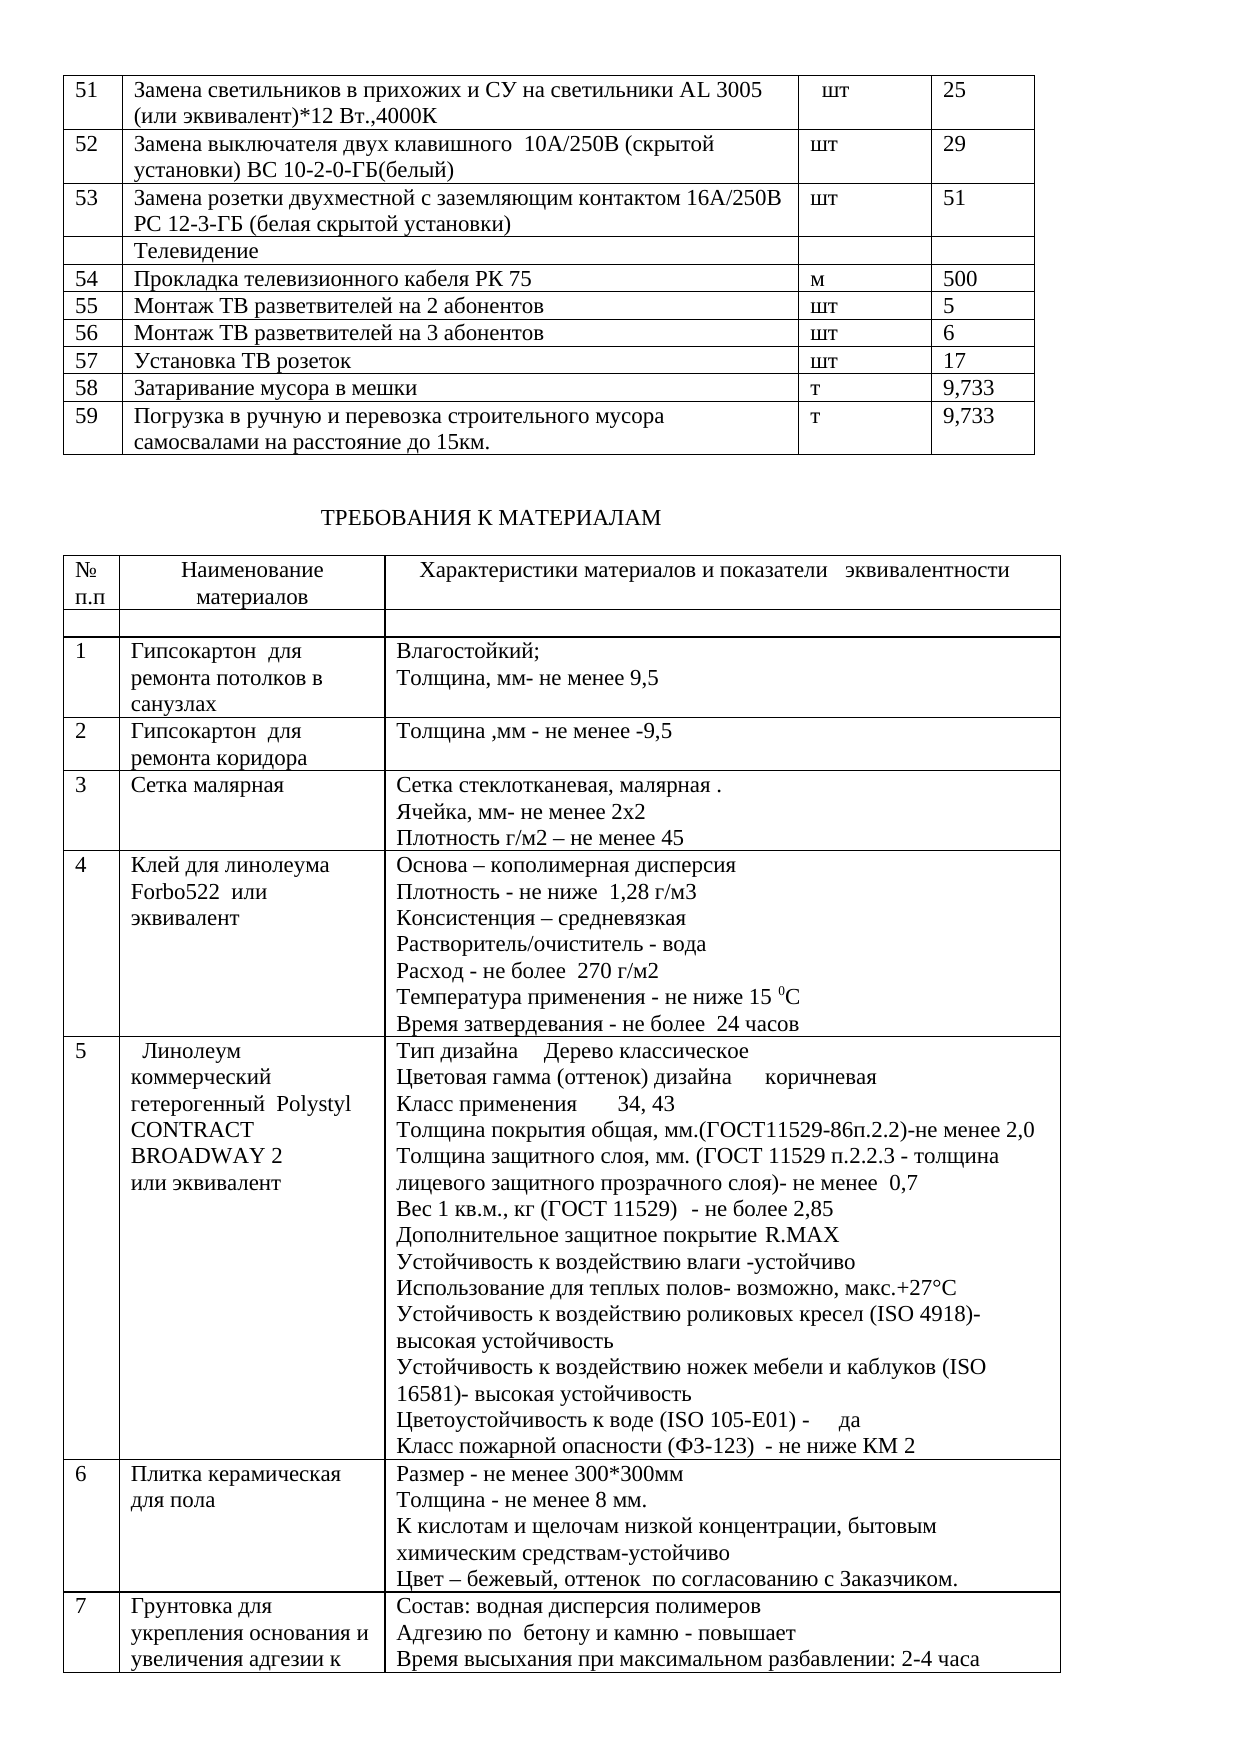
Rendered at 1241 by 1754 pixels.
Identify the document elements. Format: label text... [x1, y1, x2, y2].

table_cell Клей для линолеума Forbo522 или эквивалент [120, 851, 384, 1036]
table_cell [120, 1593, 384, 1672]
table_cell 7 [64, 1593, 119, 1672]
table_cell 1 [64, 638, 119, 717]
table_cell шт [799, 347, 931, 373]
table_cell 4 [64, 851, 119, 1036]
table_cell 5 [932, 292, 1034, 318]
table_cell 9,733 [932, 374, 1034, 401]
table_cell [386, 1593, 1060, 1672]
table_cell Монтаж ТВ разветвителей на 2 абонентов [123, 292, 798, 318]
table_cell 54 [64, 265, 122, 291]
table_cell 17 [932, 347, 1034, 373]
table_cell Гипсокартон для ремонта коридора [120, 718, 384, 770]
table_cell 52 [64, 130, 122, 182]
table_cell 3 [64, 771, 119, 850]
table_cell шт [799, 184, 931, 236]
table_cell Толщина ,мм - не менее -9,5 [386, 718, 1060, 770]
table_cell 2 [64, 718, 119, 770]
table_cell 29 [932, 130, 1034, 182]
table_cell шт [799, 130, 931, 182]
table_cell Сетка стеклотканевая, малярная . Ячейка, мм- не менее 2х2 Плотность г/м2 – не менее 45 [386, 771, 1060, 850]
table_cell т [799, 374, 931, 401]
table_cell Прокладка телевизионного кабеля РК 75 [123, 265, 798, 291]
table_cell 6 [932, 320, 1034, 346]
table_cell шт [799, 320, 931, 346]
table_cell [64, 237, 122, 264]
table_cell Замена светильников в прихожих и СУ на светильники АL 3005 (или эквивалент)*12 Вт.,4000К [123, 76, 798, 129]
table_cell 9,733 [932, 402, 1034, 454]
table_cell 59 [64, 402, 122, 454]
table_cell 51 [932, 184, 1034, 236]
table_cell т [799, 402, 931, 454]
table_cell шт [799, 76, 931, 129]
table_cell Затаривание мусора в мешки [123, 374, 798, 401]
table_cell Монтаж ТВ разветвителей на 3 абонентов [123, 320, 798, 346]
table_cell шт [799, 292, 931, 318]
text ТРЕБОВАНИЯ К МАТЕРИАЛАМ [75, 504, 1165, 531]
table_cell Установка ТВ розеток [123, 347, 798, 373]
table_cell Замена розетки двухместной с заземляющим контактом 16А/250В РС 12-3-ГБ (белая скрытой установки) [123, 184, 798, 236]
table_cell [799, 237, 931, 264]
table_cell Плитка керамическая для пола [120, 1460, 384, 1591]
table_header Характеристики материалов и показатели эквивалентности [386, 556, 1060, 609]
table_cell [120, 610, 384, 636]
table_cell 51 [64, 76, 122, 129]
table_cell Размер - не менее 300*300мм Толщина - не менее 8 мм. К кислотам и щелочам низкой концентрации, бытовым химическим средствам-устойчиво Цвет – бежевый, оттенок по согласованию с Заказчиком. [386, 1460, 1060, 1591]
table_cell 58 [64, 374, 122, 401]
table_header № п.п [64, 556, 119, 609]
table_cell Тип дизайна Дерево классическое Цветовая гамма (оттенок) дизайна коричневая Класс применения 34, 43 Толщина покрытия общая, мм.(ГОСТ11529-86п.2.2)-не менее 2,0 Толщина защитного слоя, мм. (ГОСТ 11529 п.2.2.3 - толщина лицевого защитного прозрачного слоя)- не менее 0,7 Вес 1 кв.м., кг (ГОСТ 11529) - не более 2,85 Дополнительное защитное покрытие R.MAX Устойчивость к воздействию влаги -устойчиво Использование для теплых полов- возможно, макс.+27°С Устойчивость к воздействию роликовых кресел (ISO 4918)- высокая устойчивость Устойчивость к воздействию ножек мебели и каблуков (ISO 16581)- высокая устойчивость Цветоустойчивость к воде (ISO 105-E01) - да Класс пожарной опасности (ФЗ-123) - не ниже КМ 2 [386, 1037, 1060, 1459]
table_header Наименование материалов [120, 556, 384, 609]
table_cell [386, 610, 1060, 636]
table_cell [932, 237, 1034, 264]
table_cell 57 [64, 347, 122, 373]
table_cell м [799, 265, 931, 291]
table_cell Сетка малярная [120, 771, 384, 850]
table_cell Влагостойкий; Толщина, мм- не менее 9,5 [386, 638, 1060, 717]
table_cell 500 [932, 265, 1034, 291]
table_cell Основа – кополимерная дисперсия Плотность - не ниже 1,28 г/м3 Консистенция – средневязкая Растворитель/очиститель - вода Расход - не более 270 г/м2 Температура применения - не ниже 15 0С Время затвердевания - не более 24 часов [386, 851, 1060, 1036]
table_cell Погрузка в ручную и перевозка строительного мусора самосвалами на расстояние до 15км. [123, 402, 798, 454]
table_cell [64, 610, 119, 636]
table_cell Телевидение [123, 237, 798, 264]
table_cell 5 [64, 1037, 119, 1459]
table_cell 53 [64, 184, 122, 236]
table_cell Гипсокартон для ремонта потолков в санузлах [120, 638, 384, 717]
table_cell Линолеум коммерческий гетерогенный Polystyl CONTRACT BROADWAY 2 или эквивалент [120, 1037, 384, 1459]
table_cell Замена выключателя двух клавишного 10А/250В (скрытой установки) ВС 10-2-0-ГБ(белый) [123, 130, 798, 182]
table_cell 56 [64, 320, 122, 346]
table_cell 6 [64, 1460, 119, 1591]
table_cell 55 [64, 292, 122, 318]
table_cell 25 [932, 76, 1034, 129]
